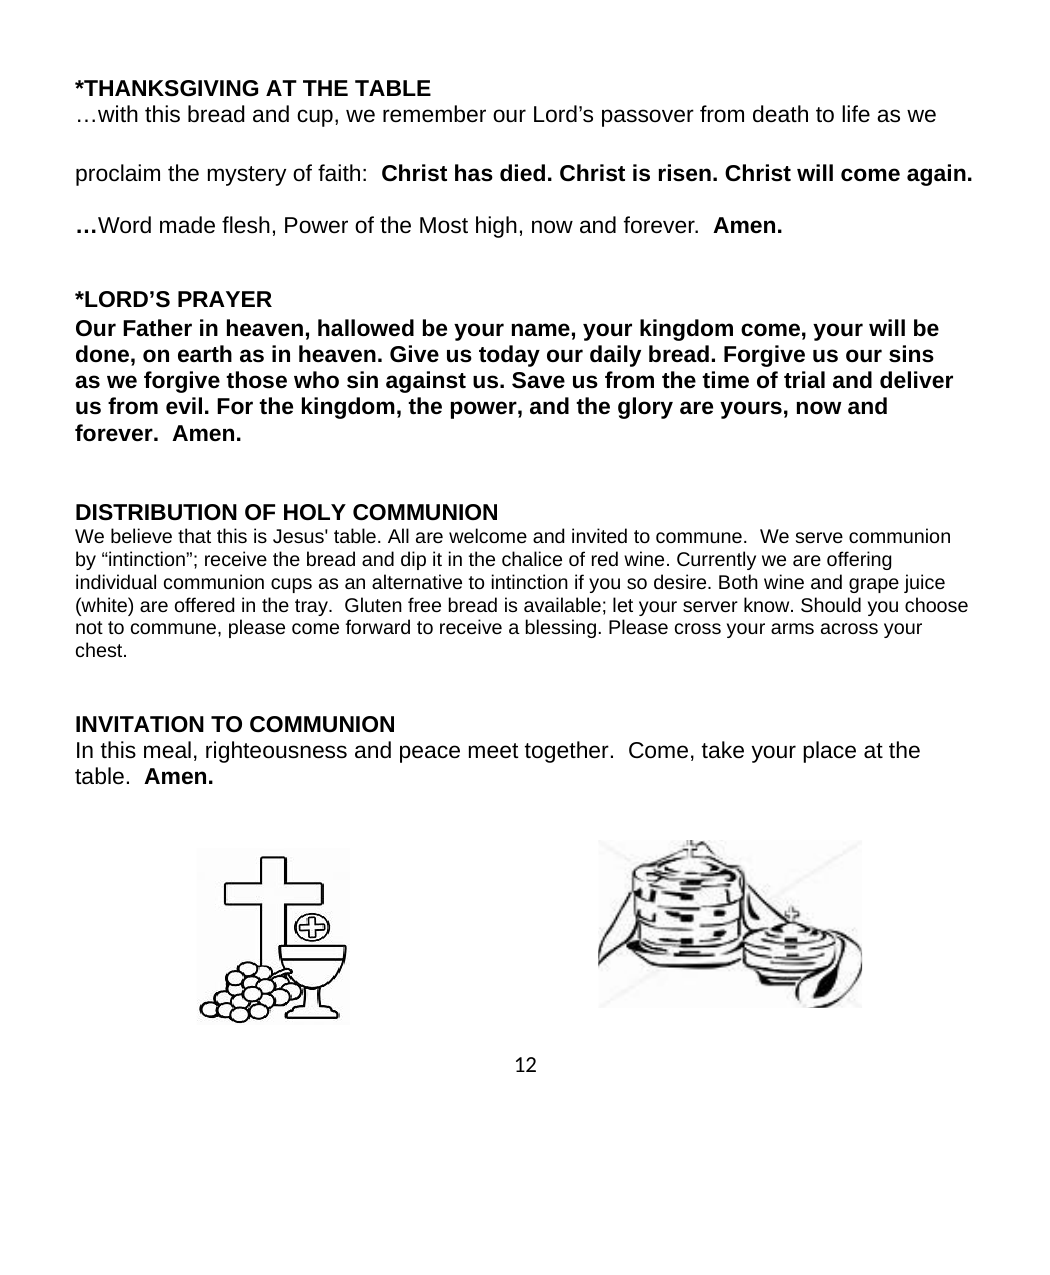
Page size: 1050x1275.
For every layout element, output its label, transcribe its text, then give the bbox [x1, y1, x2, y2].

text *THANKSGIVING AT THE TABLE [75, 75, 975, 101]
picture [196, 848, 350, 1025]
text Our Father in heaven, hallowed be your name, your kingdom come, your will be done, on earth as in heaven. Give us today our daily bread. Forgive us our sins [75, 314, 975, 367]
text DISTRIBUTION OF HOLY COMMUNION [75, 499, 975, 525]
text as we forgive those who sin against us. Save us from the time of trial and deliver us from evil. For the kingdom, the power, and the glory are yours, now and forever. Amen. [75, 367, 975, 446]
text In this meal, righteousness and peace meet together. Come, take your place at the table. Amen. [75, 737, 975, 790]
text *LORD’S PRAYER [75, 286, 975, 312]
text …with this bread and cup, we remember our Lord’s passover from death to life as we proclaim the mystery of faith: Christ has died. Christ is risen. Christ will come again. [75, 101, 975, 196]
text …Word made flesh, Power of the Most high, now and forever. Amen. [75, 212, 975, 239]
text INVITATION TO COMMUNION [75, 711, 975, 737]
picture [596, 840, 862, 1006]
text We believe that this is Jesus' table. All are welcome and invited to commune. We serve communion by “intinction”; receive the bread and dip it in the chalice of red wine. Currently we are offering individual communion cups as an alternative to intinction if you so desire. Both wine and grape juice (white) are offered in the tray. Gluten free bread is available; let your server know. Should you choose not to commune, please come forward to receive a blessing. Please cross your arms across your chest. [75, 525, 975, 662]
